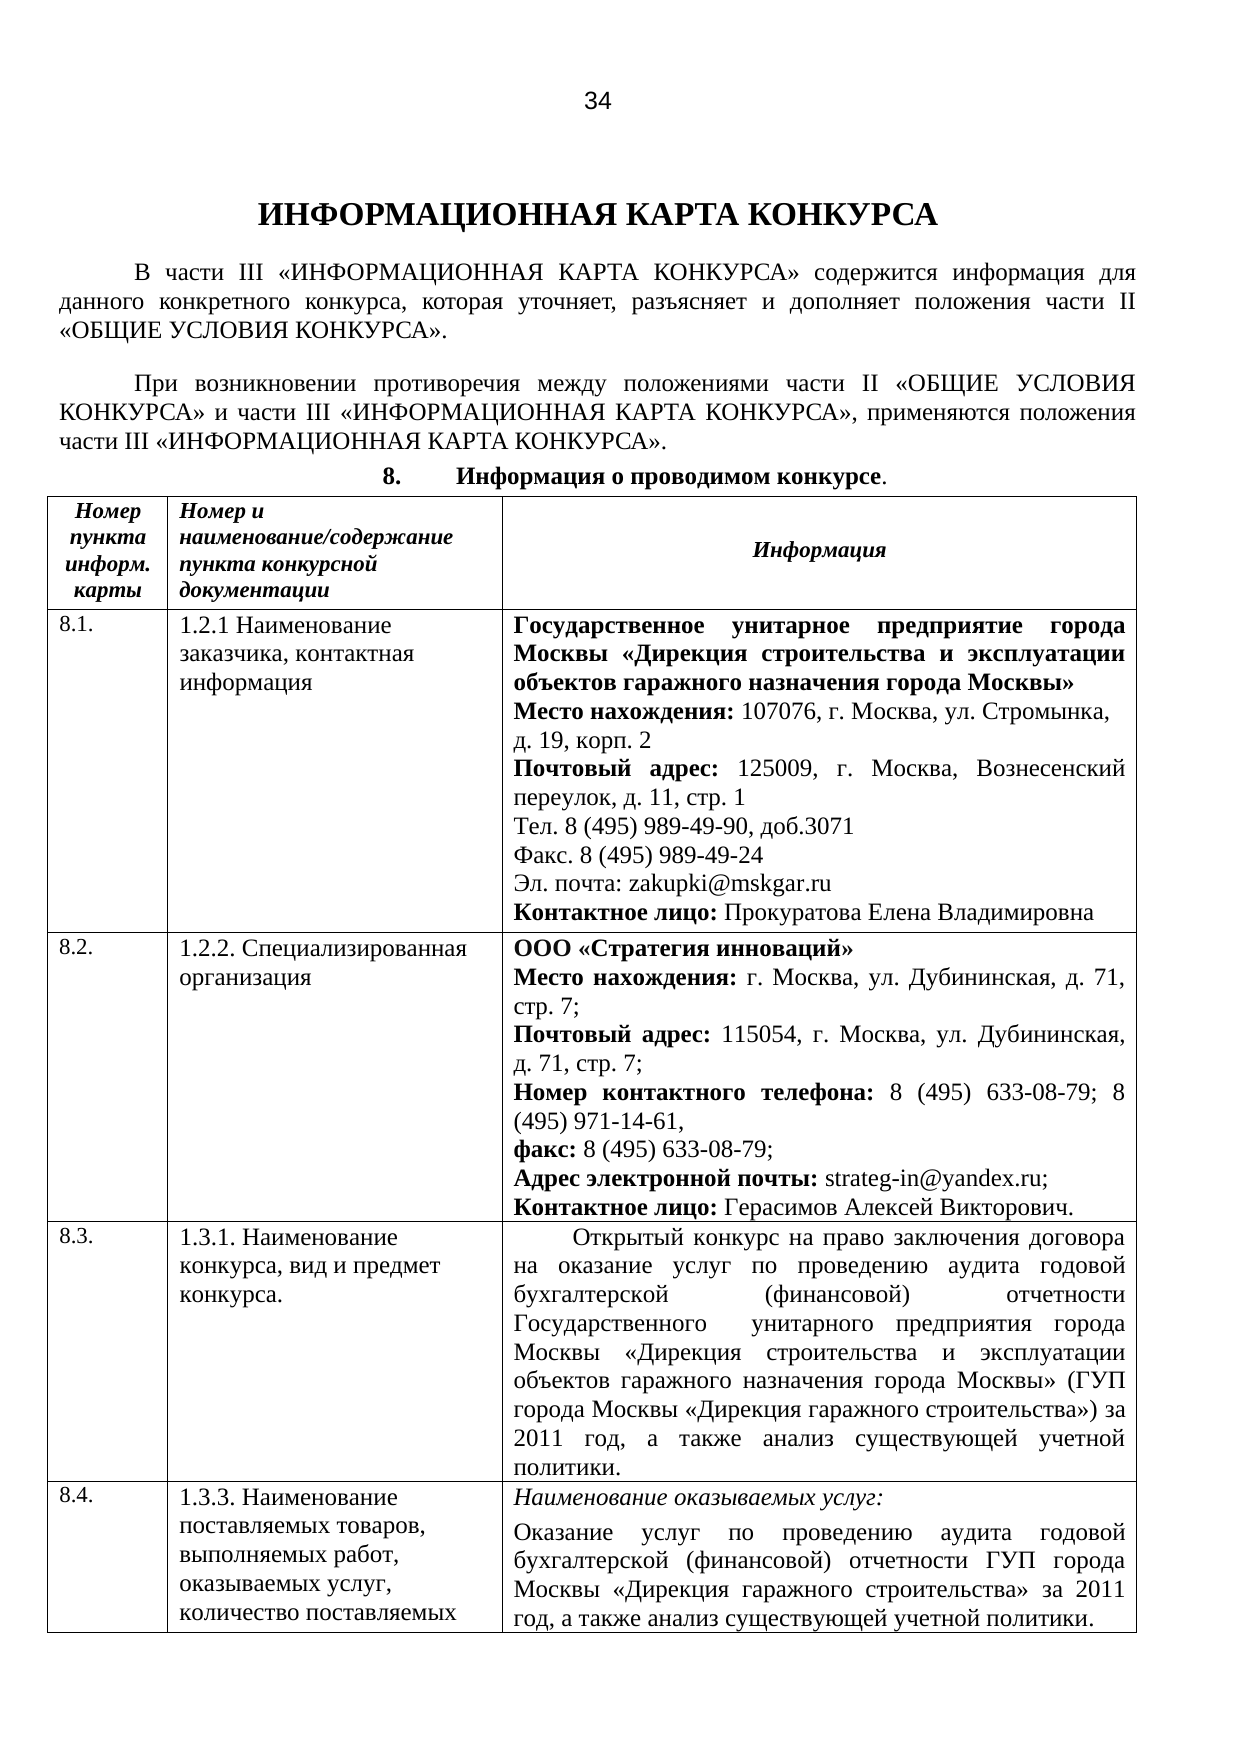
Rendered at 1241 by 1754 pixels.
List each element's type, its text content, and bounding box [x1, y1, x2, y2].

table_cell 8.2. [48, 933, 167, 1221]
table_header Информация [503, 497, 1136, 609]
text В части III «ИНФОРМАЦИОННАЯ КАРТА КОНКУРСА» содержится информация для данного конкретного конкурса, которая уточняет, разъясняет и дополняет положения части II «ОБЩИЕ УСЛОВИЯ КОНКУРСА». [59, 257, 1137, 343]
table_cell 1.2.1 Наименование заказчика, контактная информация [168, 610, 502, 932]
text При возникновении противоречия между положениями части II «ОБЩИЕ УСЛОВИЯ КОНКУРСА» и части III «ИНФОРМАЦИОННАЯ КАРТА КОНКУРСА», применяются положения части III «ИНФОРМАЦИОННАЯ КАРТА КОНКУРСА». [59, 368, 1137, 455]
table_cell 8.3. [48, 1222, 167, 1481]
subtitle ИНФОРМАЦИОННАЯ КАРТА КОНКУРСА [59, 194, 1137, 232]
text 8. Информация о проводимом конкурсе. [59, 461, 1137, 490]
table_cell 1.3.1. Наименование конкурса, вид и предмет конкурса. [168, 1222, 502, 1481]
table_cell Государственное унитарное предприятие города Москвы «Дирекция строительства и эксплуатации объектов гаражного назначения города Москвы» Место нахождения: 107076, г. Москва, ул. Стромынка, д. 19, корп. 2 Почтовый адрес: 125009, г. Москва, Вознесенский переулок, д. 11, стр. 1 Тел. 8 (495) 989-49-90, доб.3071 Факс. 8 (495) 989-49-24 Эл. почта: zakupki@mskgar.ru Контактное лицо: Прокуратова Елена Владимировна [503, 610, 1136, 932]
table_header Номер и наименование/содержание пункта конкурсной документации [168, 497, 502, 609]
table_header Номер пункта информ. карты [48, 497, 167, 609]
table_cell 8.1. [48, 610, 167, 932]
table_cell ООО «Стратегия инноваций» Место нахождения: г. Москва, ул. Дубининская, д. 71, стр. 7; Почтовый адрес: 115054, г. Москва, ул. Дубининская, д. 71, стр. 7; Номер контактного телефона: 8 (495) 633-08-79; 8 (495) 971-14-61, факс: 8 (495) 633-08-79; Адрес электронной почты: strateg-in@yandex.ru; Контактное лицо: Герасимов Алексей Викторович. [503, 933, 1136, 1221]
table_cell 1.2.2. Специализированная организация [168, 933, 502, 1221]
table_cell 8.4. [48, 1482, 167, 1632]
table_cell Открытый конкурс на право заключения договора на оказание услуг по проведению аудита годовой бухгалтерской (финансовой) отчетности Государственного унитарного предприятия города Москвы «Дирекция строительства и эксплуатации объектов гаражного назначения города Москвы» (ГУП города Москвы «Дирекция гаражного строительства») за 2011 год, а также анализ существующей учетной политики. [503, 1222, 1136, 1481]
